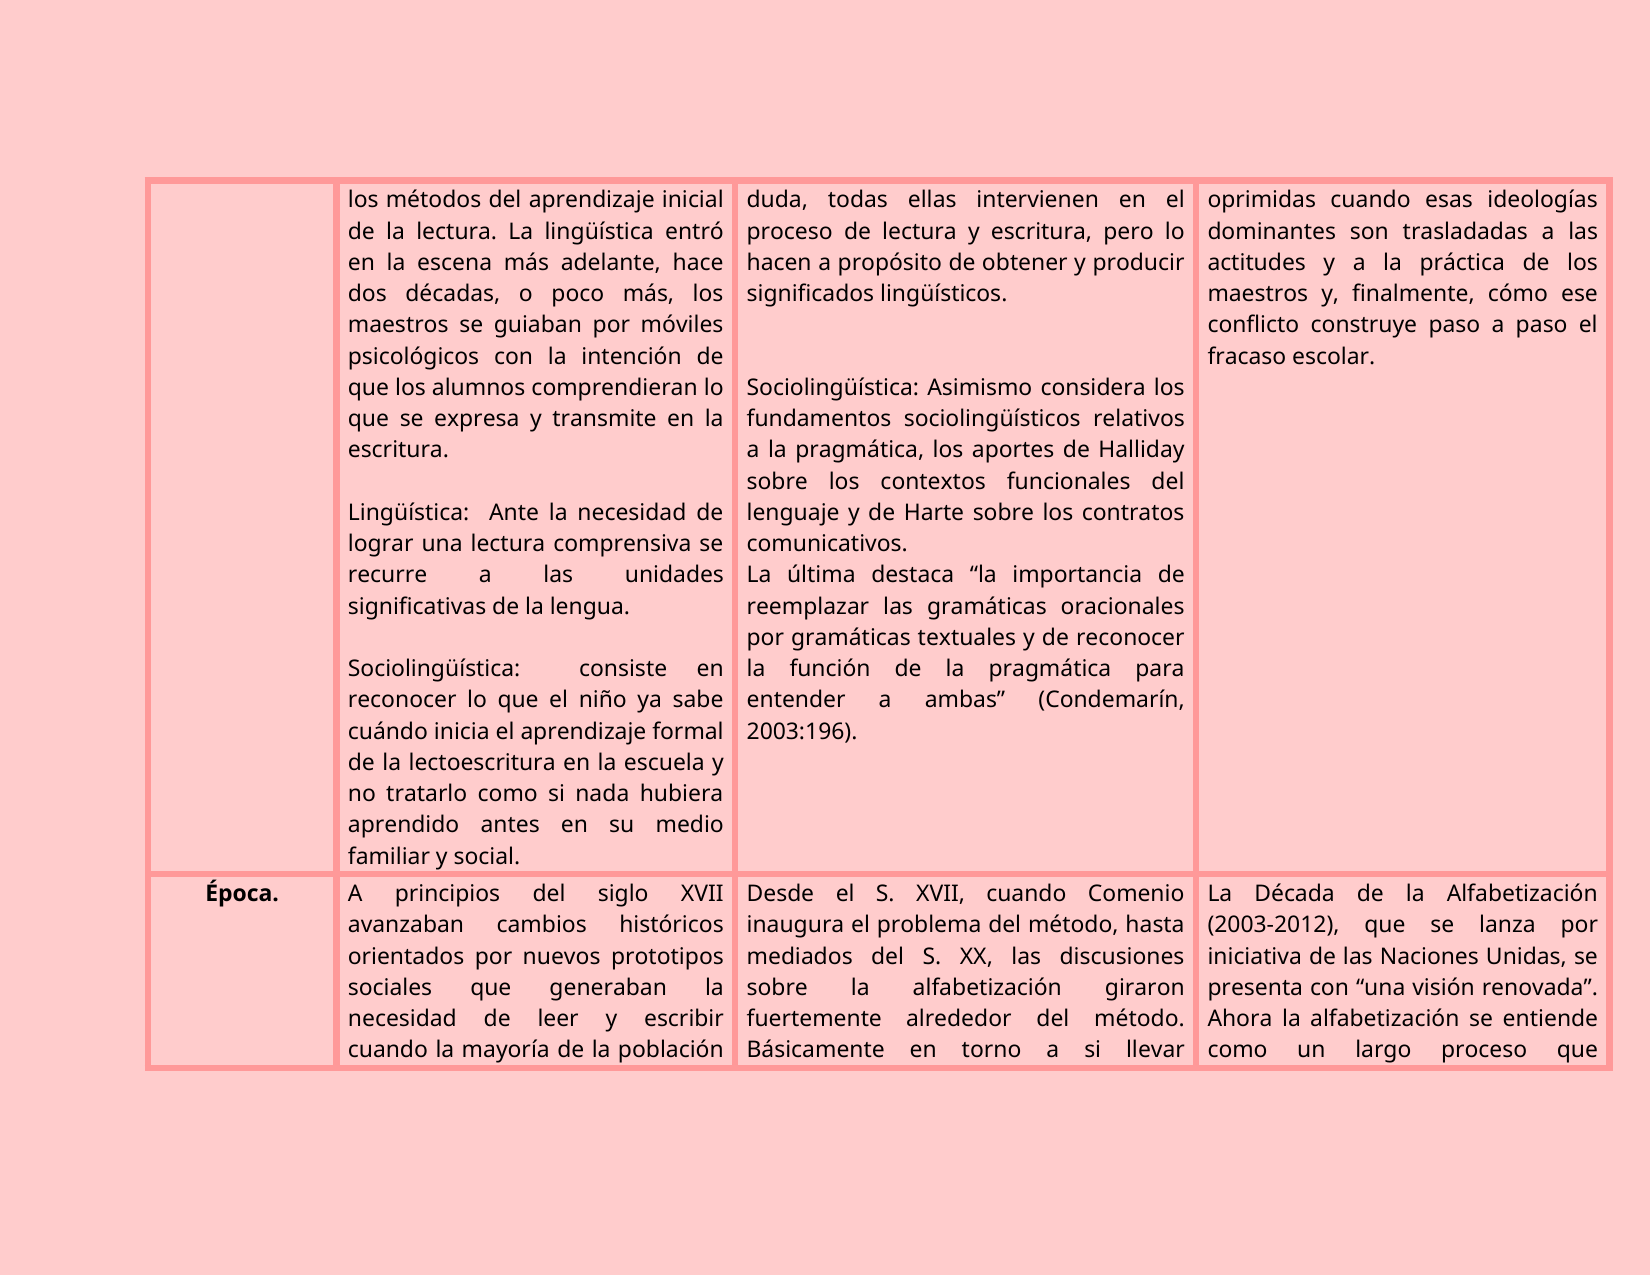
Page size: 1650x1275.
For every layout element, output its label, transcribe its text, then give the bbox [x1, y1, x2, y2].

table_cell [340, 184, 732, 871]
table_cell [1199, 877, 1606, 1065]
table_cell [738, 877, 1193, 1065]
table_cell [340, 877, 732, 1065]
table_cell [738, 184, 1193, 871]
table_cell Época. [151, 877, 333, 1065]
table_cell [1199, 184, 1606, 871]
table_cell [151, 184, 333, 871]
